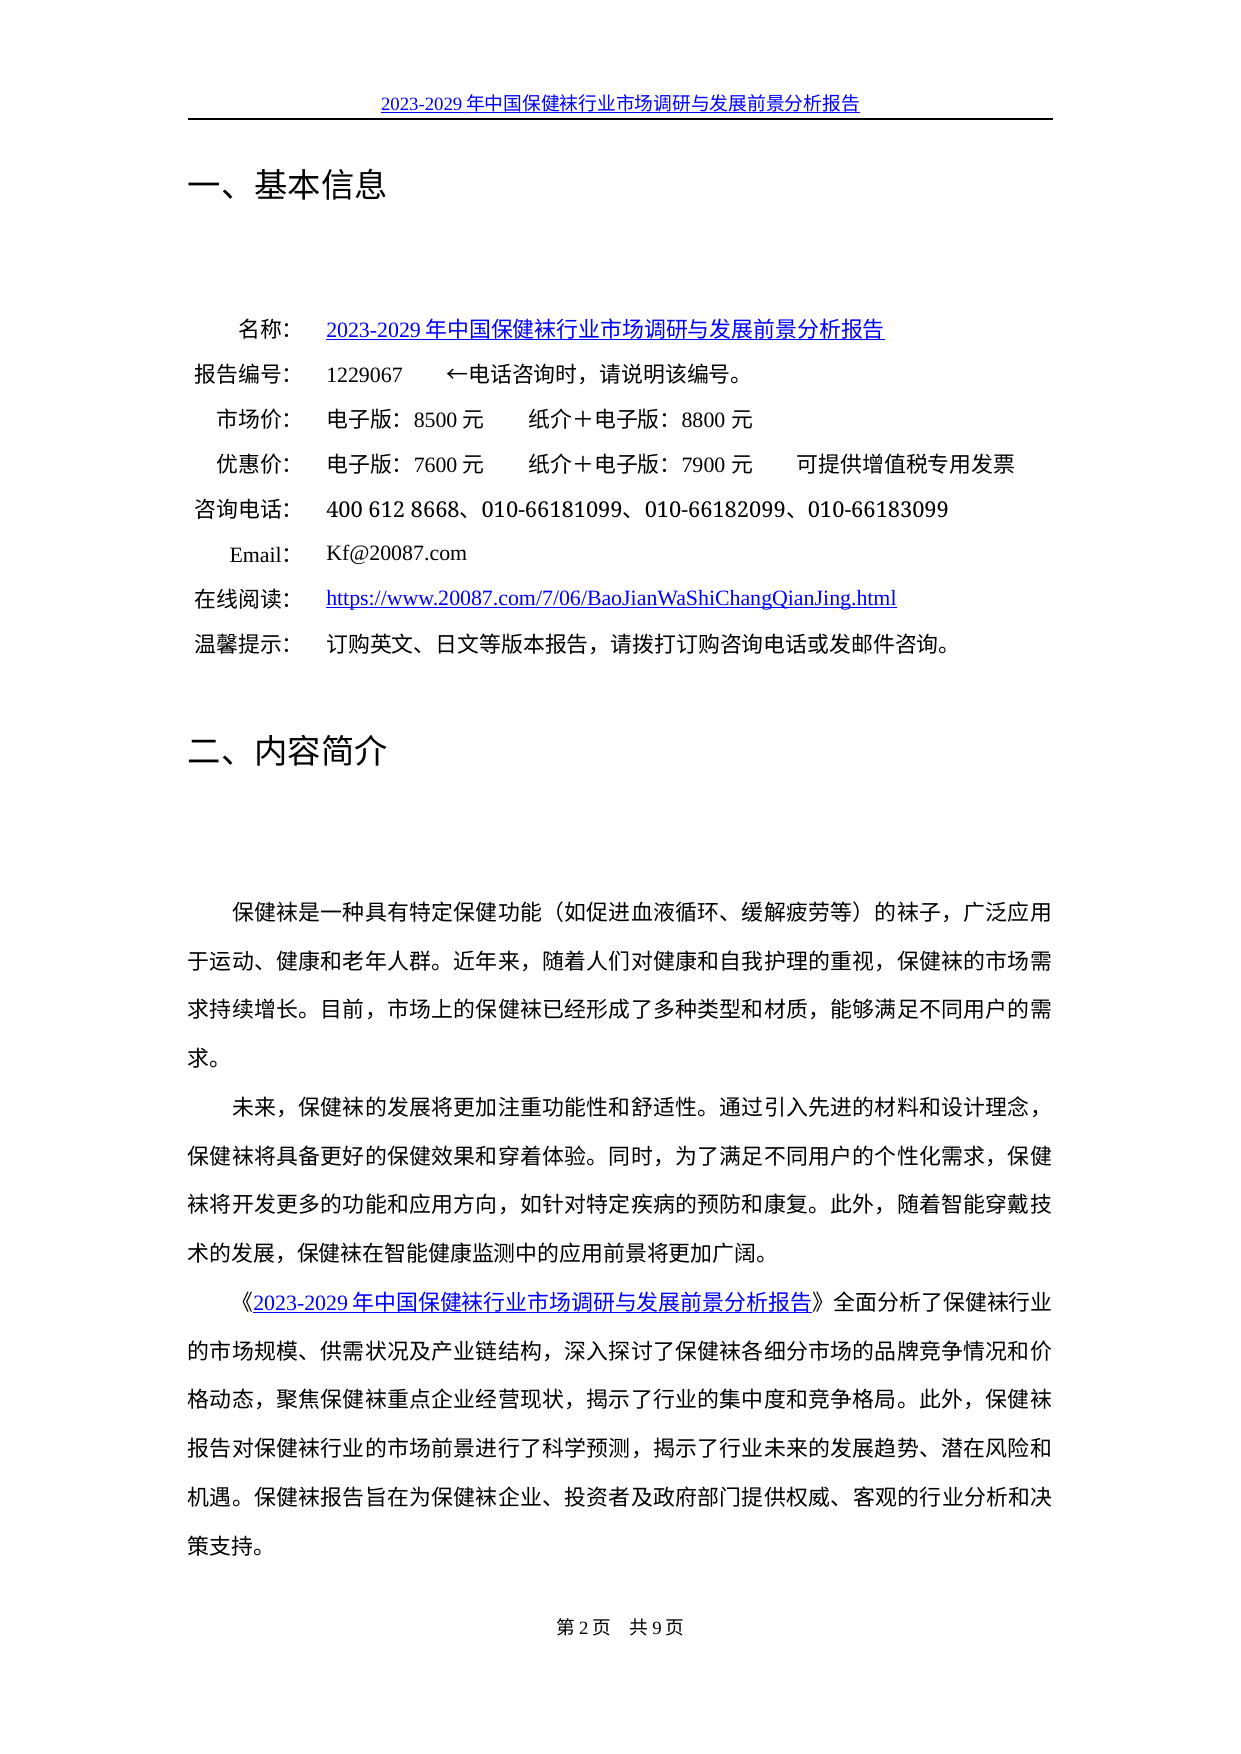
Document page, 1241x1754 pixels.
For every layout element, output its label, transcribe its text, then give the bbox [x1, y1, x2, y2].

table_cell 订购英文、日文等版本报告，请拨打订购咨询电话或发邮件咨询。 [315, 627, 1073, 672]
title 二、内容简介 [187, 717, 1053, 782]
table_cell 电子版：8500 元 纸介＋电子版：8800 元 [315, 402, 1073, 447]
table_cell 在线阅读： [167, 582, 315, 627]
table_cell Email： [167, 537, 315, 582]
table_cell 市场价： [167, 402, 315, 447]
table_cell Kf@20087.com [315, 537, 1073, 582]
table_cell 1229067 ←电话咨询时，请说明该编号。 [315, 357, 1073, 402]
table_cell [315, 582, 1073, 627]
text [187, 894, 1053, 1561]
table_header 名称： [167, 312, 315, 357]
table_cell 报告编号： [167, 357, 315, 402]
table_cell 咨询电话： [167, 492, 315, 537]
table_header 2023-2029年中国保健袜行业市场调研与发展前景分析报告 [315, 312, 1073, 357]
table_cell 温馨提示： [167, 627, 315, 672]
table_cell 电子版：7600 元 纸介＋电子版：7900 元 可提供增值税专用发票 [315, 447, 1073, 492]
title 一、基本信息 [187, 150, 1053, 215]
table_cell 优惠价： [167, 447, 315, 492]
table_cell 400 612 8668、010-66181099、010-66182099、010-66183099 [315, 492, 1073, 537]
